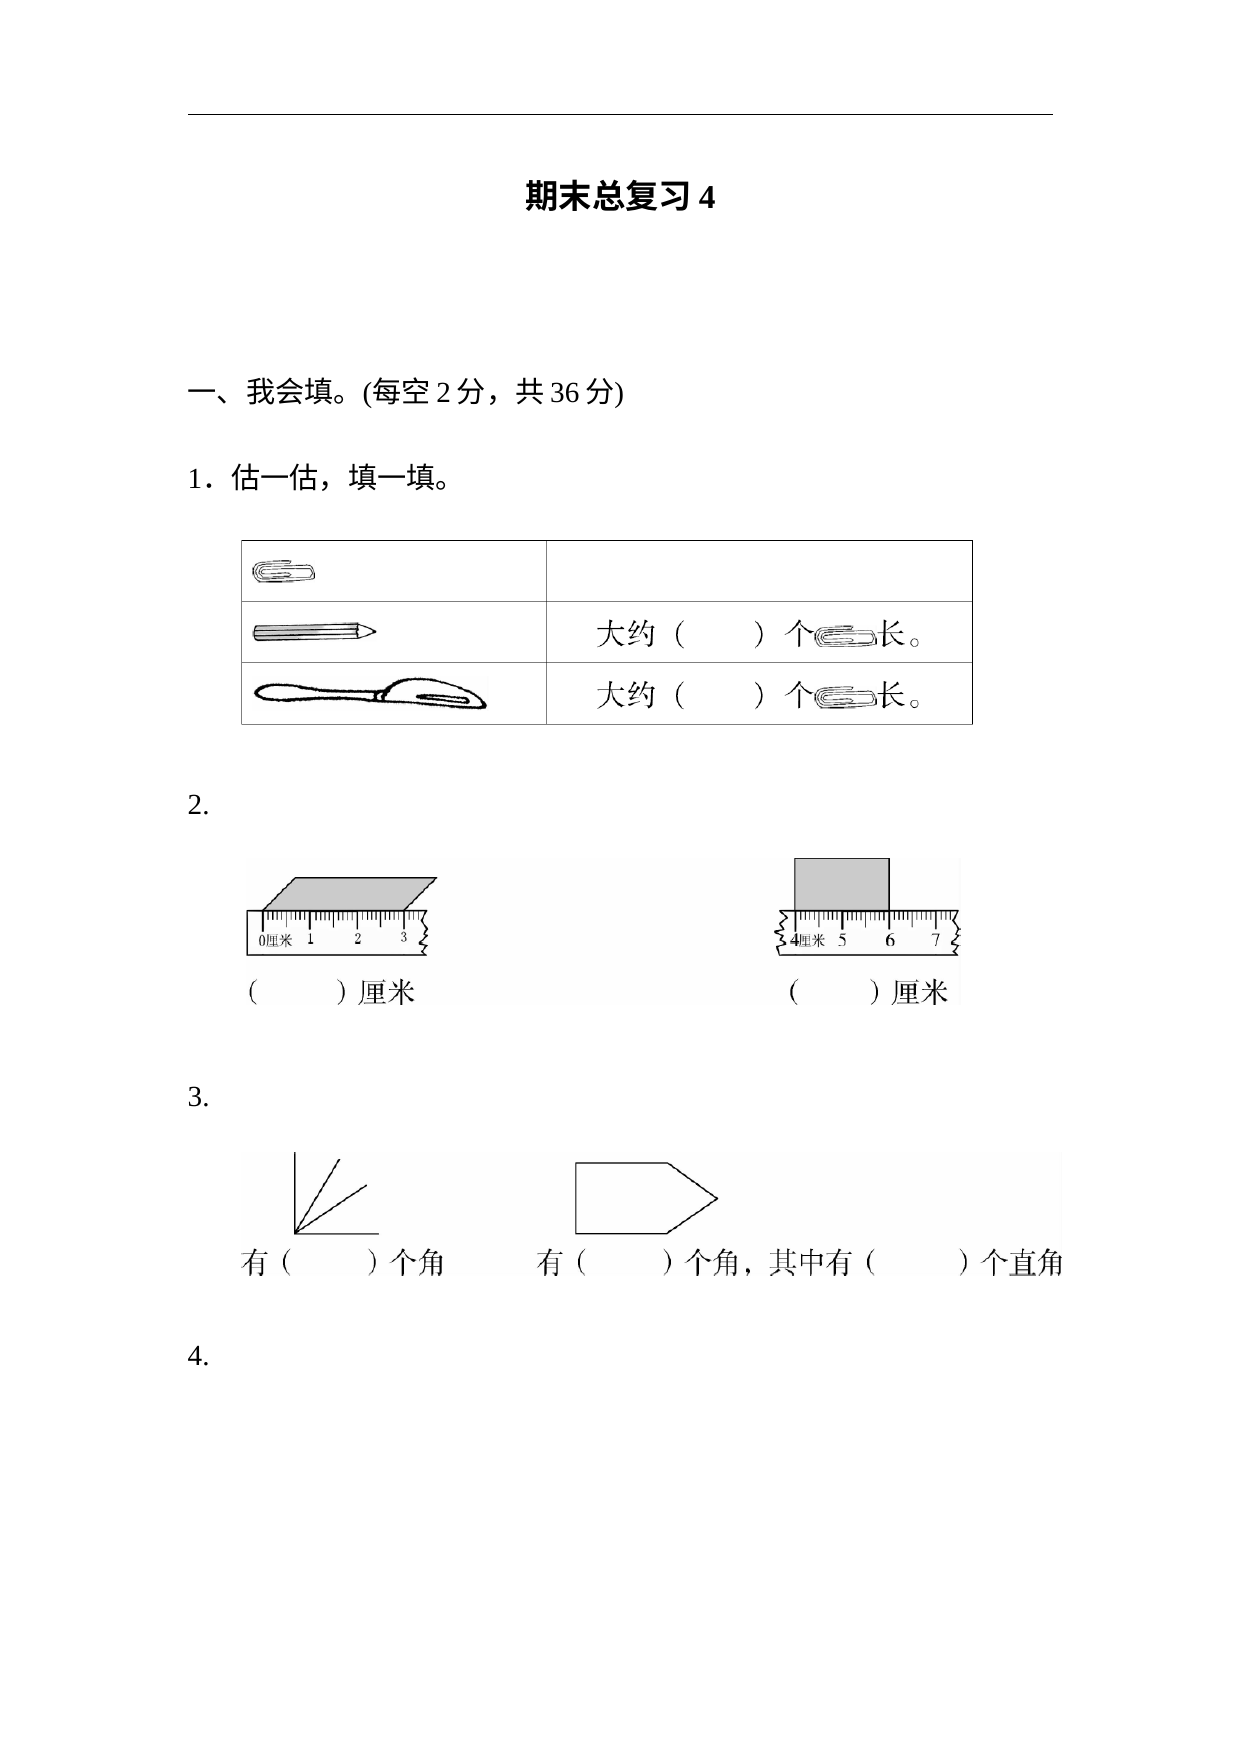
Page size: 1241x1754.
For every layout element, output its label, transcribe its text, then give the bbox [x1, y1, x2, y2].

text 3. [187, 1063, 1053, 1128]
picture [231, 1145, 1082, 1296]
picture [231, 853, 972, 1017]
text 一、我会填。(每空2分，共36分) [187, 357, 1053, 422]
text 4. [187, 1322, 1053, 1387]
text 2. [187, 772, 1053, 837]
picture [231, 529, 989, 735]
text 1．估一估，填一填。 [187, 443, 1053, 508]
text 期末总复习4 [187, 162, 1053, 227]
